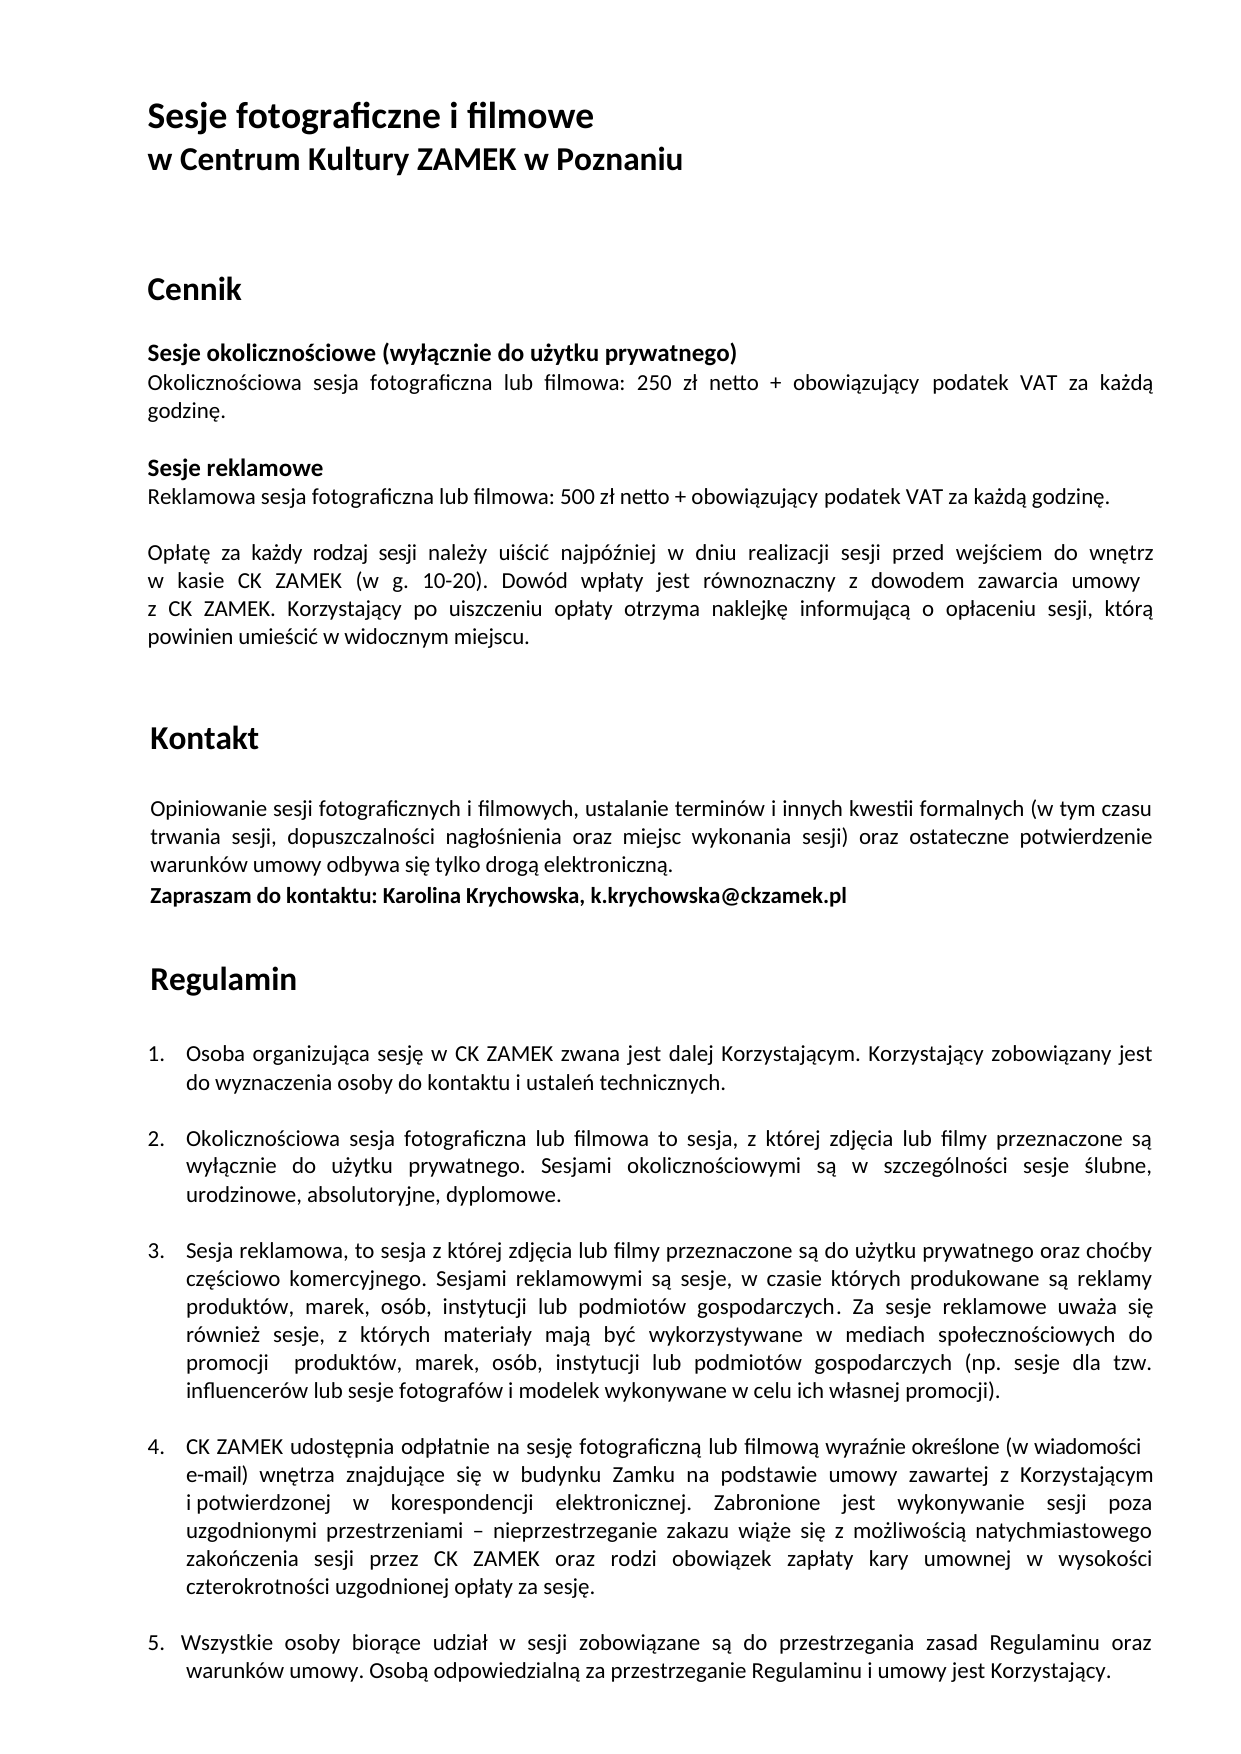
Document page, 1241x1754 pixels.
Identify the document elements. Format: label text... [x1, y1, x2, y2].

title Sesje fotograficzne i filmowe w Centrum Kultury ZAMEK w Poznaniu [147, 92, 1154, 179]
title Regulamin [150, 958, 1154, 999]
list Sesja reklamowa, to sesja z której zdjęcia lub filmy przeznaczone są do użytku prywatnego oraz choćby częściowo komercyjnego. Sesjami reklamowymi są sesje, w czasie których produkowane są reklamy produktów, marek, osób, instytucji lub podmiotów gospodarczych. Za sesje reklamowe uważa się również sesje, z których materiały mają być wykorzystywane w mediach społecznościowych do promocji produktów, marek, osób, instytucji lub podmiotów gospodarczych (np. sesje dla tzw. influencerów lub sesje fotografów i modelek wykonywane w celu ich własnej promocji). [147, 1236, 1154, 1404]
title Kontakt [150, 717, 1154, 758]
title Cennik [147, 227, 1154, 309]
text Sesje okolicznościowe (wyłącznie do użytku prywatnego) [147, 337, 1154, 368]
list Reklamowa sesja fotograficzna lub filmowa: 500 zł netto + obowiązujący podatek VAT za każdą godzinę. [147, 482, 1154, 510]
list Okolicznościowa sesja fotograficzna lub filmowa to sesja, z której zdjęcia lub filmy przeznaczone są wyłącznie do użytku prywatnego. Sesjami okolicznościowymi są w szczególności sesje ślubne, urodzinowe, absolutoryjne, dyplomowe. [147, 1124, 1154, 1208]
title Opiniowanie sesji fotograficznych i filmowych, ustalanie terminów i innych kwestii formalnych (w tym czasu trwania sesji, dopuszczalności nagłośnienia oraz miejsc wykonania sesji) oraz ostateczne potwierdzenie warunków umowy odbywa się tylko drogą elektroniczną. [150, 794, 1154, 878]
list Wszystkie osoby biorące udział w sesji zobowiązane są do przestrzegania zasad Regulaminu oraz warunków umowy. Osobą odpowiedzialną za przestrzeganie Regulaminu i umowy jest Korzystający. [147, 1628, 1154, 1684]
title Zapraszam do kontaktu: Karolina Krychowska, k.krychowska@ckzamek.pl [150, 882, 1154, 910]
list Osoba organizująca sesję w CK ZAMEK zwana jest dalej Korzystającym. Korzystający zobowiązany jest do wyznaczenia osoby do kontaktu i ustaleń technicznych. [147, 1039, 1154, 1096]
text Sesje reklamowe [147, 452, 1154, 482]
list Okolicznościowa sesja fotograficzna lub filmowa: 250 zł netto + obowiązujący podatek VAT za każdą godzinę. [147, 368, 1154, 424]
list CK ZAMEK udostępnia odpłatnie na sesję fotograficzną lub filmową wyraźnie określone (w wiadomości e-mail) wnętrza znajdujące się w budynku Zamku na podstawie umowy zawartej z Korzystającym i potwierdzonej w korespondencji elektronicznej. Zabronione jest wykonywanie sesji poza uzgodnionymi przestrzeniami – nieprzestrzeganie zakazu wiąże się z możliwością natychmiastowego zakończenia sesji przez CK ZAMEK oraz rodzi obowiązek zapłaty kary umownej w wysokości czterokrotności uzgodnionej opłaty za sesję. [147, 1432, 1154, 1600]
text Opłatę za każdy rodzaj sesji należy uiścić najpóźniej w dniu realizacji sesji przed wejściem do wnętrz w kasie CK ZAMEK (w g. 10-20). Dowód wpłaty jest równoznaczny z dowodem zawarcia umowy z CK ZAMEK. Korzystający po uiszczeniu opłaty otrzyma naklejkę informującą o opłaceniu sesji, którą powinien umieścić w widocznym miejscu. [147, 538, 1154, 650]
